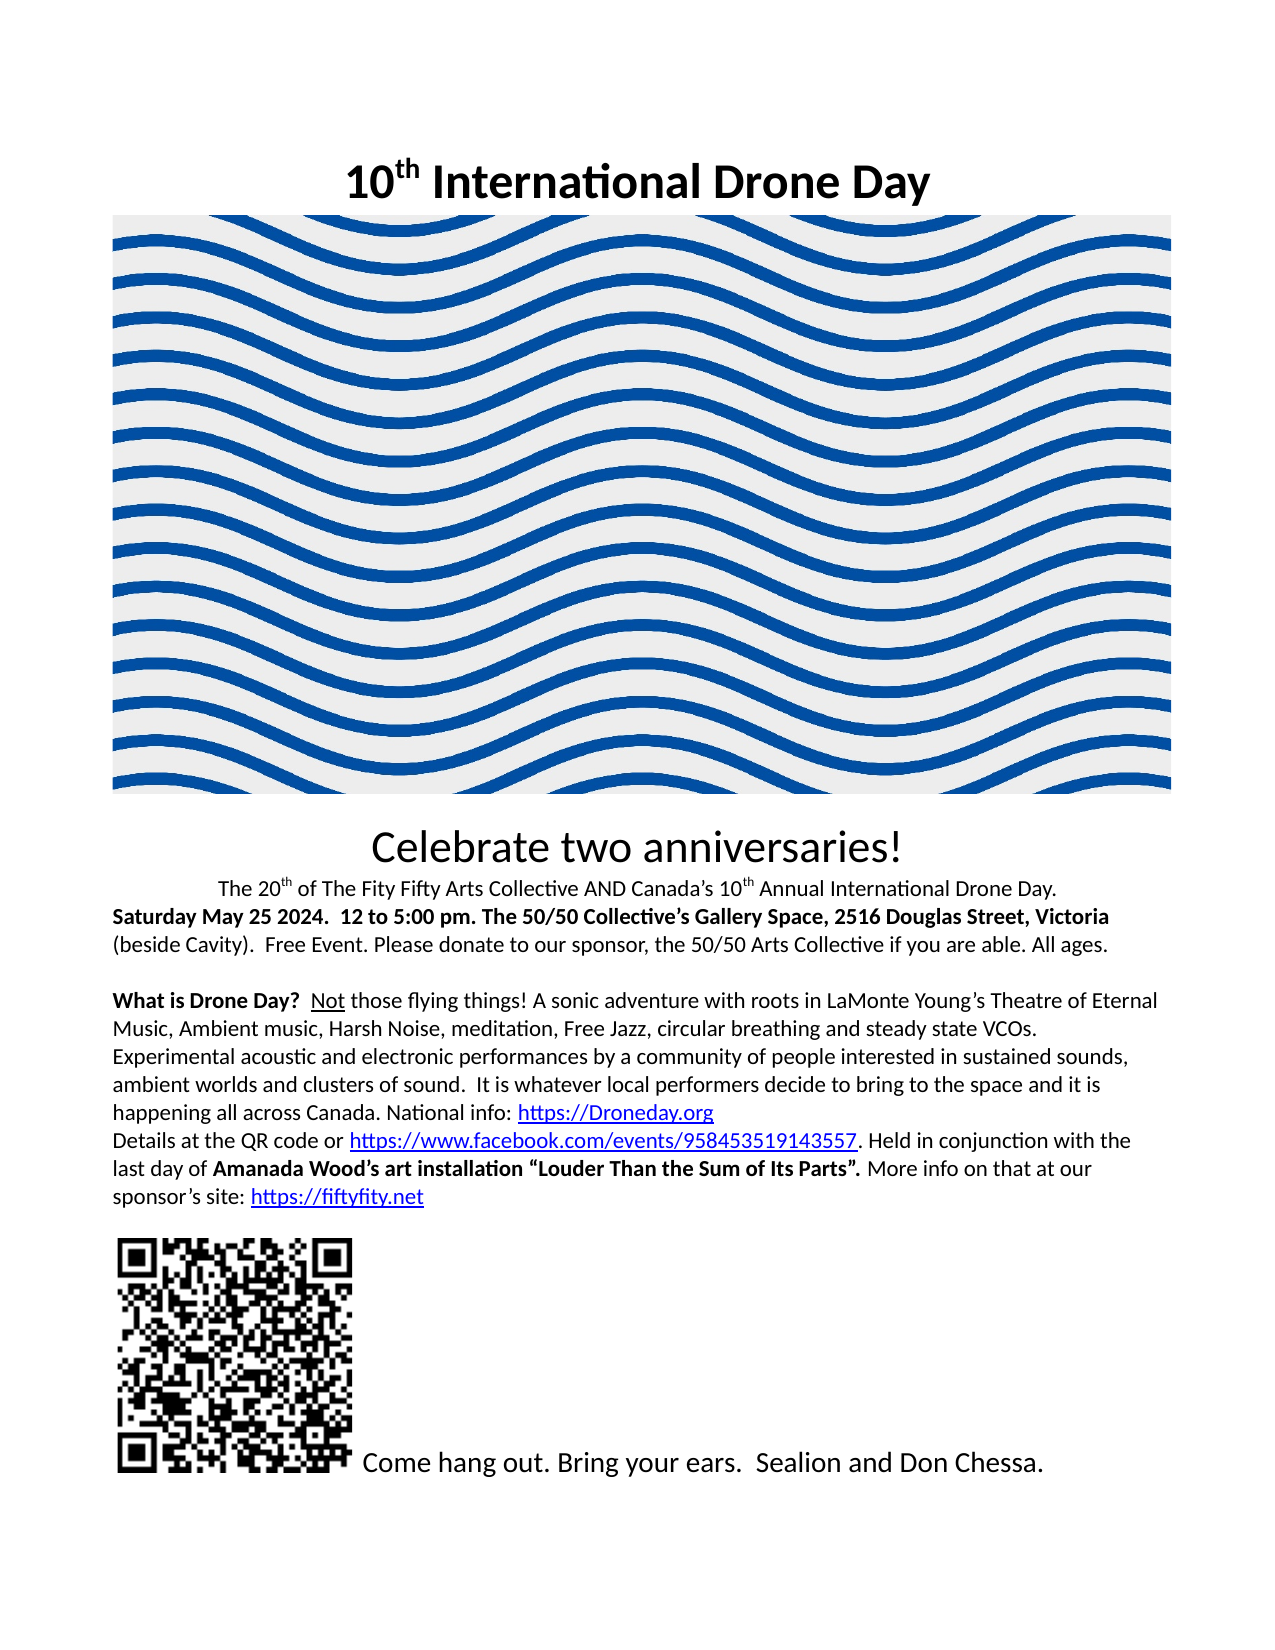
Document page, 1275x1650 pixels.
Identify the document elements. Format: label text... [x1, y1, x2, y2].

text 10th International Drone Day [112, 150, 1162, 215]
picture [117, 1238, 353, 1473]
text Details at the QR code or https://www.facebook.com/events/958453519143557. Held in conjunction with the last day of Amanada Wood’s art installation “Louder Than the Sum of Its Parts”. More info on that at our sponsor’s site: https://fiftyfity.net [112, 1126, 1162, 1210]
text Saturday May 25 2024. 12 to 5:00 pm. The 50/50 Collective’s Gallery Space, 2516 Douglas Street, Victoria (beside Cavity). Free Event. Please donate to our sponsor, the 50/50 Arts Collective if you are able. All ages. [112, 902, 1162, 958]
text Come hang out. Bring your ears. Sealion and Don Chessa. [112, 1238, 1162, 1480]
text The 20th of The Fity Fifty Arts Collective AND Canada’s 10th Annual International Drone Day. [112, 874, 1162, 902]
picture [112, 215, 1172, 794]
text What is Drone Day? Not those flying things! A sonic adventure with roots in LaMonte Young’s Theatre of Eternal Music, Ambient music, Harsh Noise, meditation, Free Jazz, circular breathing and steady state VCOs. Experimental acoustic and electronic performances by a community of people interested in sustained sounds, ambient worlds and clusters of sound. It is whatever local performers decide to bring to the space and it is happening all across Canada. National info: https://Droneday.org [112, 986, 1162, 1126]
text Celebrate two anniversaries! [112, 818, 1162, 874]
